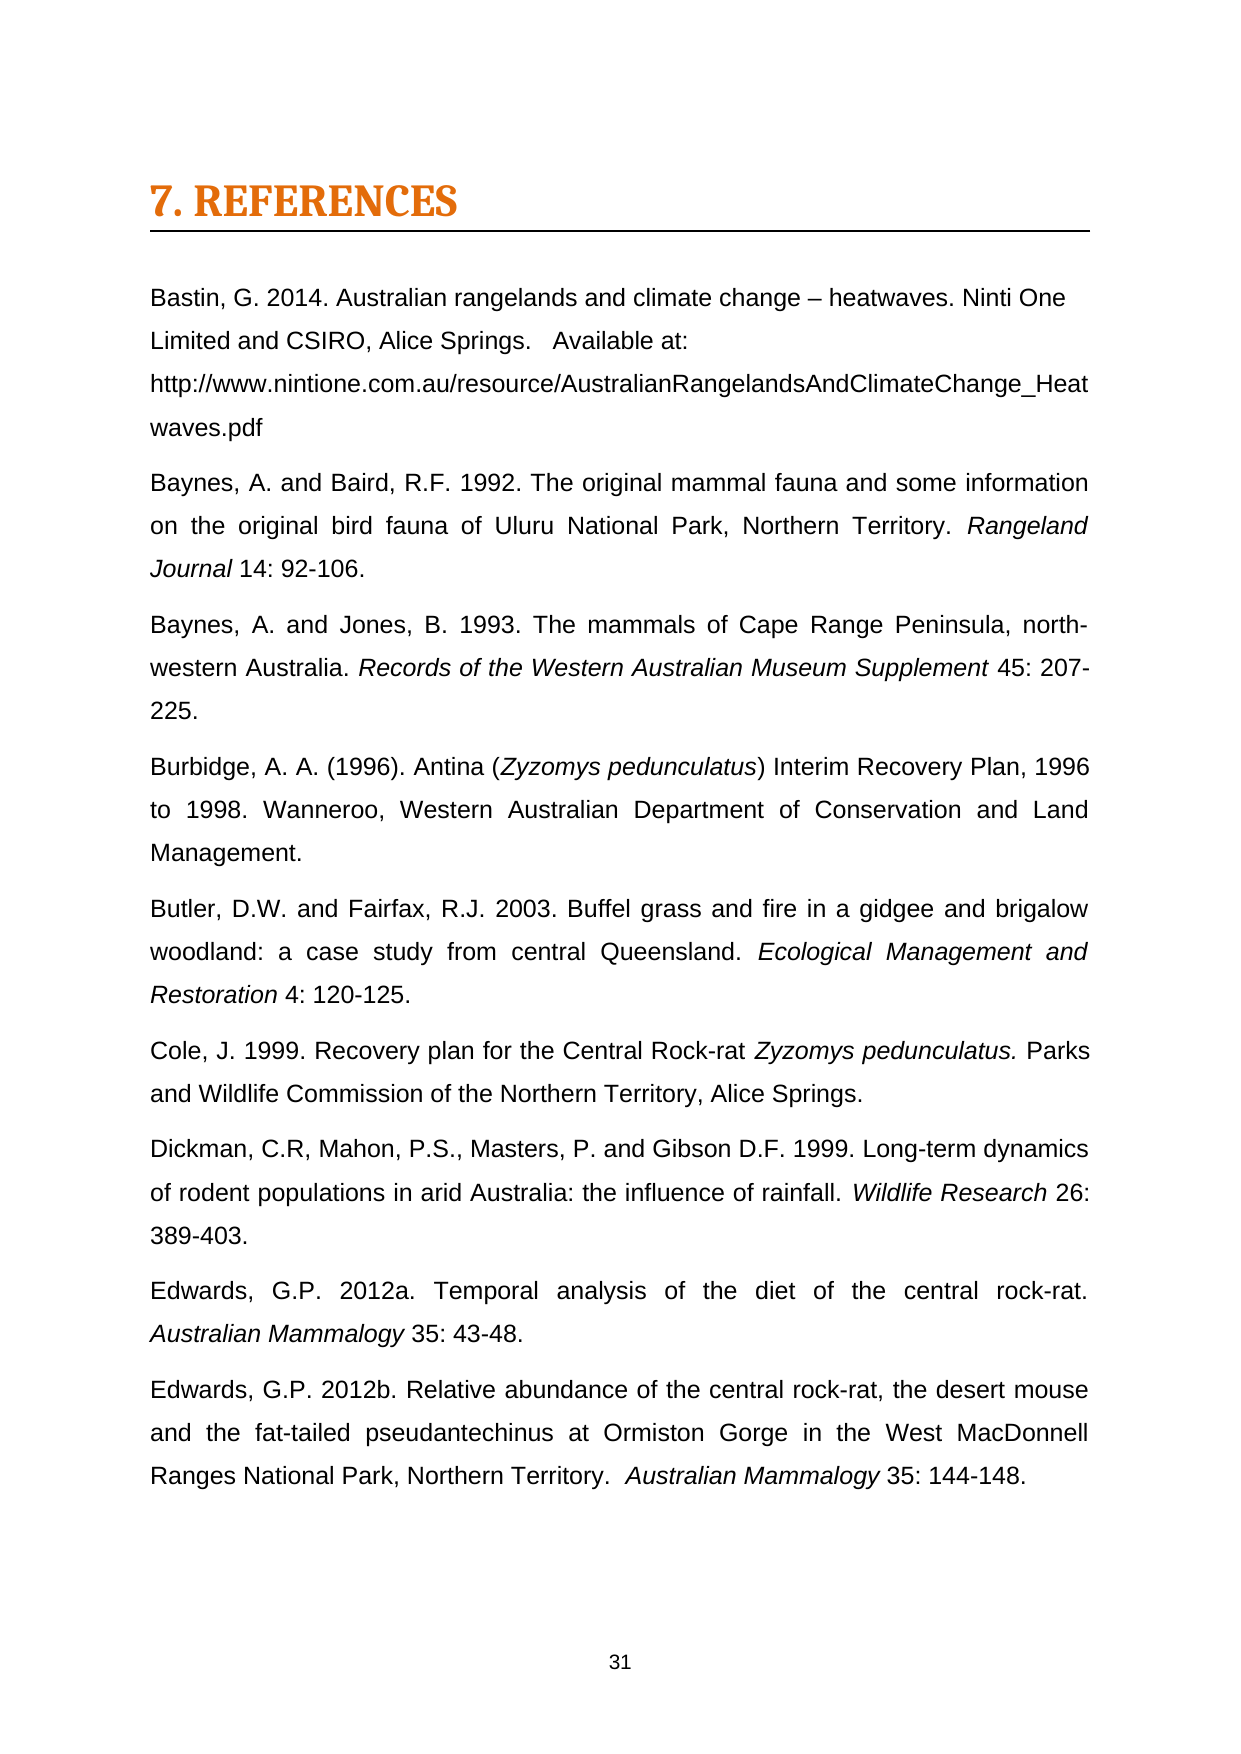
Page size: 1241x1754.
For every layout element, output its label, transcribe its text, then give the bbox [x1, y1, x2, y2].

text Baynes, A. and Baird, R.F. 1992. The original mammal fauna and some information on the original bird fauna of Uluru National Park, Northern Territory. Rangeland Journal 14: 92-106. [150, 468, 1090, 583]
subtitle 7. REFERENCES [150, 175, 1090, 230]
text Edwards, G.P. 2012a. Temporal analysis of the diet of the central rock-rat. Australian Mammalogy 35: 43-48. [150, 1276, 1090, 1348]
text Butler, D.W. and Fairfax, R.J. 2003. Buffel grass and fire in a gidgee and brigalow woodland: a case study from central Queensland. Ecological Management and Restoration 4: 120-125. [150, 894, 1090, 1009]
text Burbidge, A. A. (1996). Antina (Zyzomys pedunculatus) Interim Recovery Plan, 1996 to 1998. Wanneroo, Western Australian Department of Conservation and Land Management. [150, 752, 1090, 867]
text Edwards, G.P. 2012b. Relative abundance of the central rock-rat, the desert mouse and the fat-tailed pseudantechinus at Ormiston Gorge in the West MacDonnell Ranges National Park, Northern Territory. Australian Mammalogy 35: 144-148. [150, 1375, 1090, 1490]
text Bastin, G. 2014. Australian rangelands and climate change – heatwaves. Ninti One Limited and CSIRO, Alice Springs. Available at: http://www.nintione.com.au/resource/AustralianRangelandsAndClimateChange_Heatwaves.pdf [150, 283, 1090, 441]
text Baynes, A. and Jones, B. 1993. The mammals of Cape Range Peninsula, north-western Australia. Records of the Western Australian Museum Supplement 45: 207-225. [150, 610, 1090, 725]
text Cole, J. 1999. Recovery plan for the Central Rock-rat Zyzomys pedunculatus. Parks and Wildlife Commission of the Northern Territory, Alice Springs. [150, 1036, 1090, 1108]
text Dickman, C.R, Mahon, P.S., Masters, P. and Gibson D.F. 1999. Long-term dynamics of rodent populations in arid Australia: the influence of rainfall. Wildlife Research 26: 389-403. [150, 1134, 1090, 1249]
